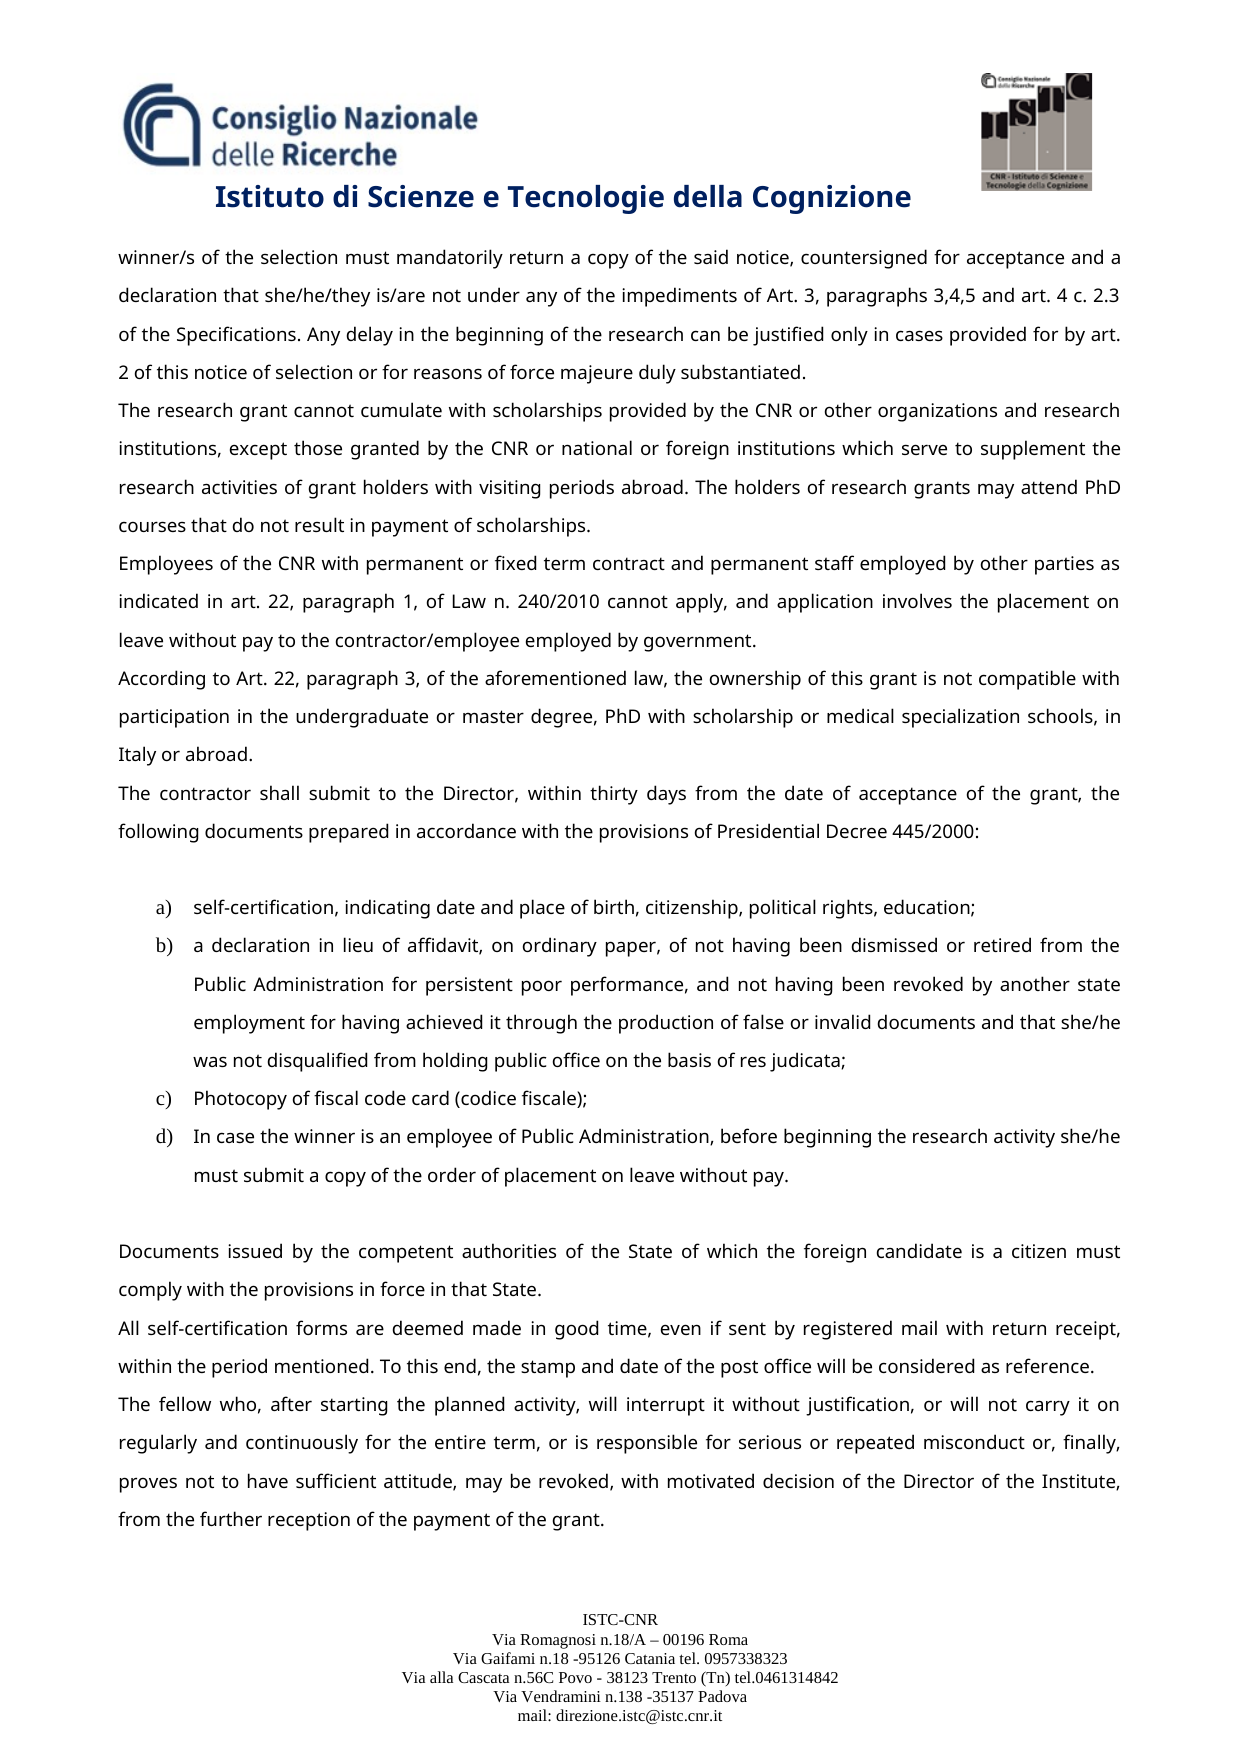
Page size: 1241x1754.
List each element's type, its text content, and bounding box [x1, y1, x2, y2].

text All self-certification forms are deemed made ​​in good time, even if sent by registered mail with return receipt, within the period mentioned. To this end, the stamp and date of the post office will be considered as reference. [118, 1315, 1122, 1379]
text The research grant cannot cumulate with scholarships provided by the CNR or other organizations and research institutions, except those granted by the CNR or national or foreign institutions which serve to supplement the research activities of grant holders with visiting periods abroad. The holders of research grants may attend PhD courses that do not result in payment of scholarships. [118, 397, 1122, 538]
list In case the winner is an employee of Public Administration, before beginning the research activity she/he must submit a copy of the order of placement on leave without pay. [156, 1124, 1122, 1188]
picture [981, 73, 1093, 191]
list a declaration in lieu of affidavit, on ordinary paper, of not having been dismissed or retired from the Public Administration for persistent poor performance, and not having been revoked by another state employment for having achieved it through the production of false or invalid documents and that she/he was not disqualified from holding public office on the basis of res judicata; [156, 933, 1122, 1073]
list self-certification, indicating date and place of birth, citizenship, political rights, education; [156, 894, 1122, 920]
text The fellow who, after starting the planned activity, will interrupt it without justification, or will not carry it on regularly and continuously for the entire term, or is responsible for serious or repeated misconduct or, finally, proves not to have sufficient attitude, may be revoked, with motivated decision of the Director of the Institute, from the further reception of the payment of the grant. [118, 1391, 1122, 1532]
text Documents issued by the competent authorities of the State of which the foreign candidate is a citizen must comply with the provisions in force in that State. [118, 1238, 1122, 1302]
text Employees of the CNR with permanent or fixed term contract and permanent staff employed by other parties as indicated in art. 22, paragraph 1, of Law n. 240/2010 cannot apply, and application involves the placement on leave without pay to the contractor/employee employed by government. [118, 550, 1122, 652]
text The contractor shall submit to the Director, within thirty days from the date of acceptance of the grant, the following documents prepared in accordance with the provisions of Presidential Decree 445/2000: [118, 780, 1122, 843]
picture [118, 73, 483, 177]
list Photocopy of fiscal code card (codice fiscale); [156, 1086, 1122, 1111]
text According to Art. 22, paragraph 3, of the aforementioned law, the ownership of this grant is not compatible with participation in the undergraduate or master degree, PhD with scholarship or medical specialization schools, in Italy or abroad. [118, 665, 1122, 767]
